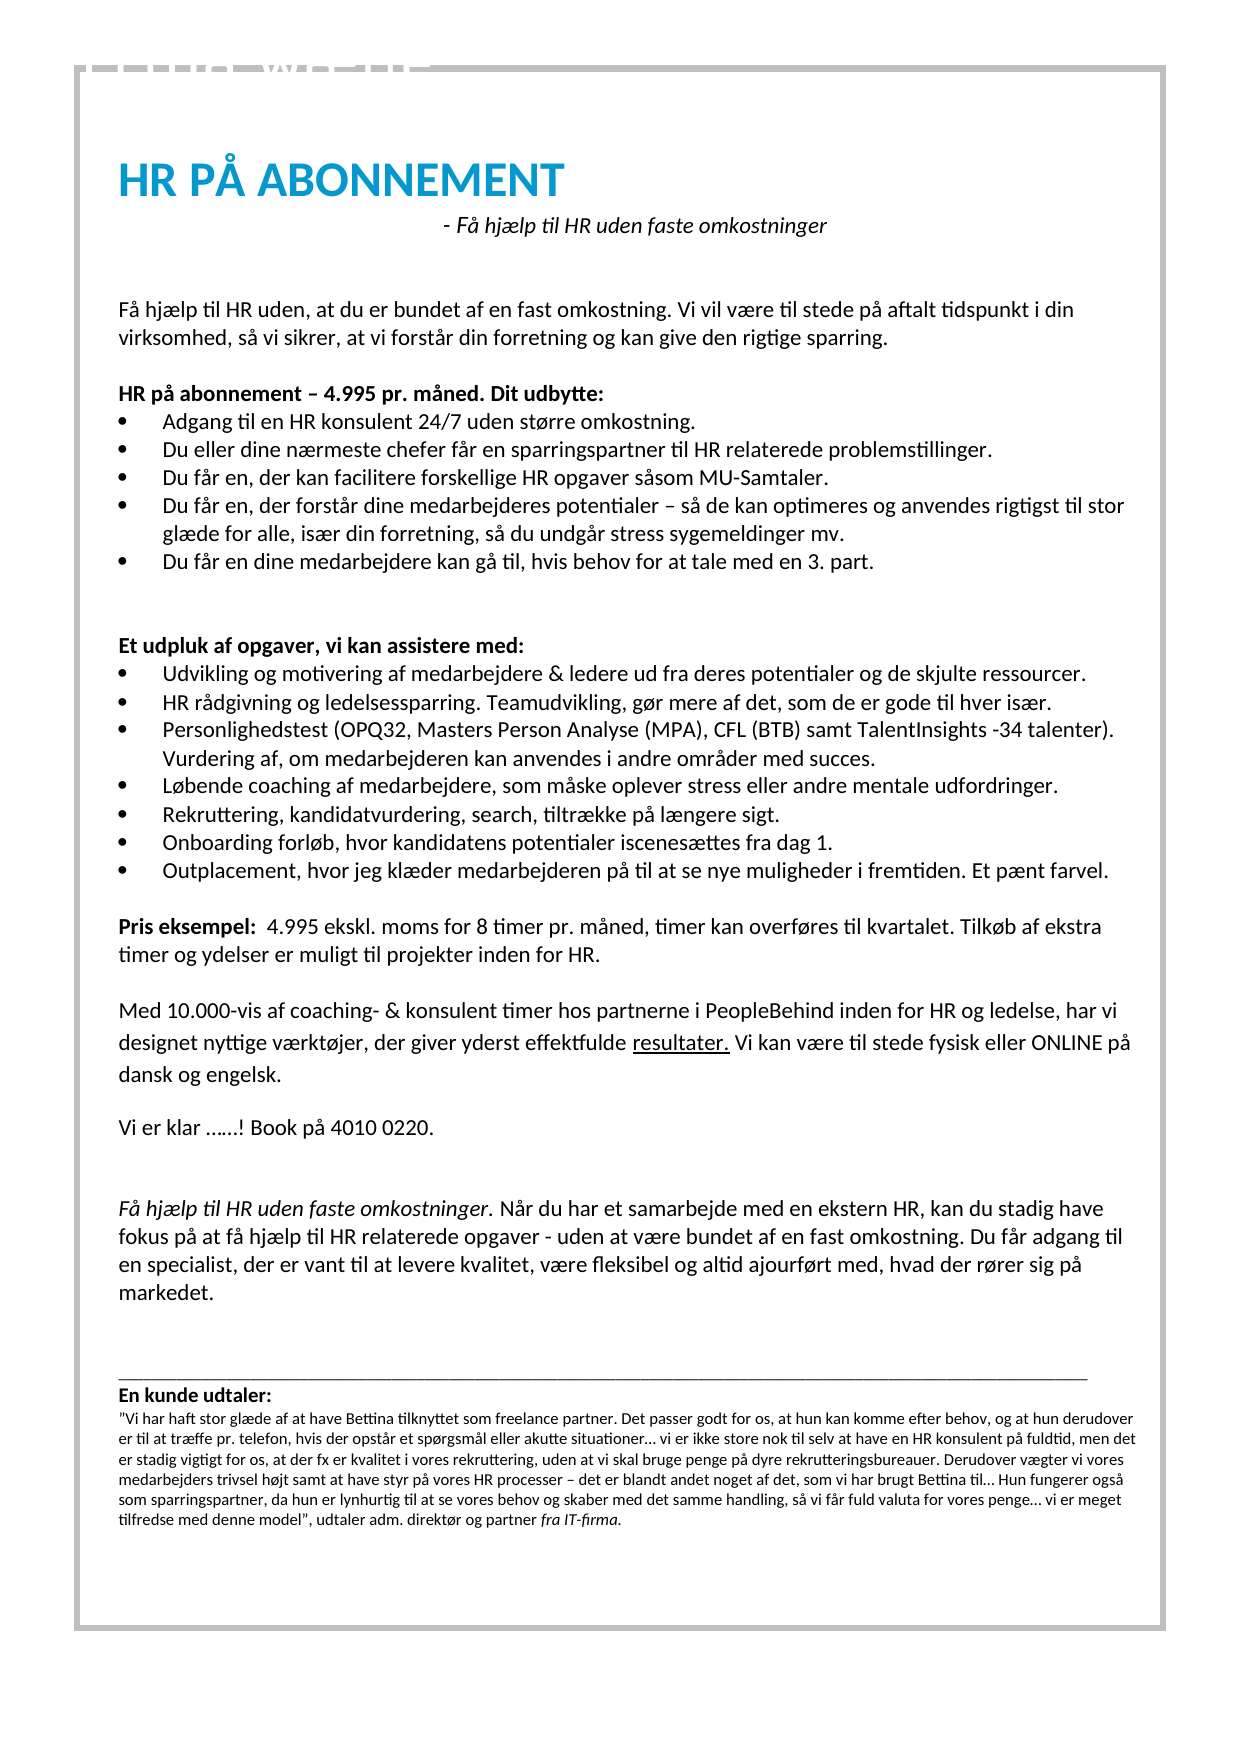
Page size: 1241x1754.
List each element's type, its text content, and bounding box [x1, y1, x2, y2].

list Rekruttering, kandidatvurdering, search, tiltrække på længere sigt. [118, 800, 1152, 828]
text Med 10.000-vis af coaching- & konsulent timer hos partnerne i PeopleBehind inden for HR og ledelse, har vi designet nyttige værktøjer, der giver yderst effektfulde resultater. Vi kan være til stede fysisk eller ONLINE på dansk og engelsk. [118, 996, 1152, 1088]
list Løbende coaching af medarbejdere, som måske oplever stress eller andre mentale udfordringer. [118, 772, 1152, 800]
text _____________________________________________________________________________________________________________________ [118, 1362, 1152, 1383]
text - Få hjælp til HR uden faste omkostninger [118, 209, 1152, 239]
picture [0, 41, 444, 111]
list Du eller dine nærmeste chefer får en sparringspartner til HR relaterede problemstillinger. [118, 435, 1152, 463]
text Vi er klar ……! Book på 4010 0220. [118, 1113, 1152, 1141]
text HR på abonnement [118, 148, 1152, 209]
list Personlighedstest (OPQ32, Masters Person Analyse (MPA), CFL (BTB) samt TalentInsights -34 talenter). Vurdering af, om medarbejderen kan anvendes i andre områder med succes. [118, 716, 1152, 772]
list Outplacement, hvor jeg klæder medarbejderen på til at se nye muligheder i fremtiden. Et pænt farvel. [118, 856, 1152, 884]
text Pris eksempel: 4.995 ekskl. moms for 8 timer pr. måned, timer kan overføres til kvartalet. Tilkøb af ekstra timer og ydelser er muligt til projekter inden for HR. [118, 912, 1152, 968]
text En kunde udtaler: [118, 1383, 1152, 1408]
list Du får en, der kan facilitere forskellige HR opgaver såsom MU-Samtaler. [118, 463, 1152, 491]
text Få hjælp til HR uden, at du er bundet af en fast omkostning. Vi vil være til stede på aftalt tidspunkt i din virksomhed, så vi sikrer, at vi forstår din forretning og kan give den rigtige sparring. [118, 295, 1152, 351]
text ”Vi har haft stor glæde af at have Bettina tilknyttet som freelance partner. Det passer godt for os, at hun kan komme efter behov, og at hun derudover er til at træffe pr. telefon, hvis der opstår et spørgsmål eller akutte situationer… vi er ikke store nok til selv at have en HR konsulent på fuldtid, men det er stadig vigtigt for os, at der fx er kvalitet i vores rekruttering, uden at vi skal bruge penge på dyre rekrutteringsbureauer. Derudover vægter vi vores medarbejders trivsel højt samt at have styr på vores HR processer – det er blandt andet noget af det, som vi har brugt Bettina til… Hun fungerer også som sparringspartner, da hun er lynhurtig til at se vores behov og skaber med det samme handling, så vi får fuld valuta for vores penge… vi er meget tilfredse med denne model”, udtaler adm. direktør og partner fra IT-firma. [118, 1408, 1152, 1530]
text HR på abonnement – 4.995 pr. måned. Dit udbytte: [118, 379, 1152, 407]
text Et udpluk af opgaver, vi kan assistere med: [118, 632, 1152, 659]
list Udvikling og motivering af medarbejdere & ledere ud fra deres potentialer og de skjulte ressourcer. [118, 659, 1152, 688]
list Du får en dine medarbejdere kan gå til, hvis behov for at tale med en 3. part. [118, 547, 1152, 576]
list Adgang til en HR konsulent 24/7 uden større omkostning. [118, 407, 1152, 435]
list Onboarding forløb, hvor kandidatens potentialer iscenesættes fra dag 1. [118, 828, 1152, 856]
text Få hjælp til HR uden faste omkostninger. Når du har et samarbejde med en ekstern HR, kan du stadig have fokus på at få hjælp til HR relaterede opgaver - uden at være bundet af en fast omkostning. Du får adgang til en specialist, der er vant til at levere kvalitet, være fleksibel og altid ajourført med, hvad der rører sig på markedet. [118, 1194, 1152, 1306]
list HR rådgivning og ledelsessparring. Teamudvikling, gør mere af det, som de er gode til hver især. [118, 688, 1152, 716]
list Du får en, der forstår dine medarbejderes potentialer – så de kan optimeres og anvendes rigtigst til stor glæde for alle, især din forretning, så du undgår stress sygemeldinger mv. [118, 491, 1152, 547]
